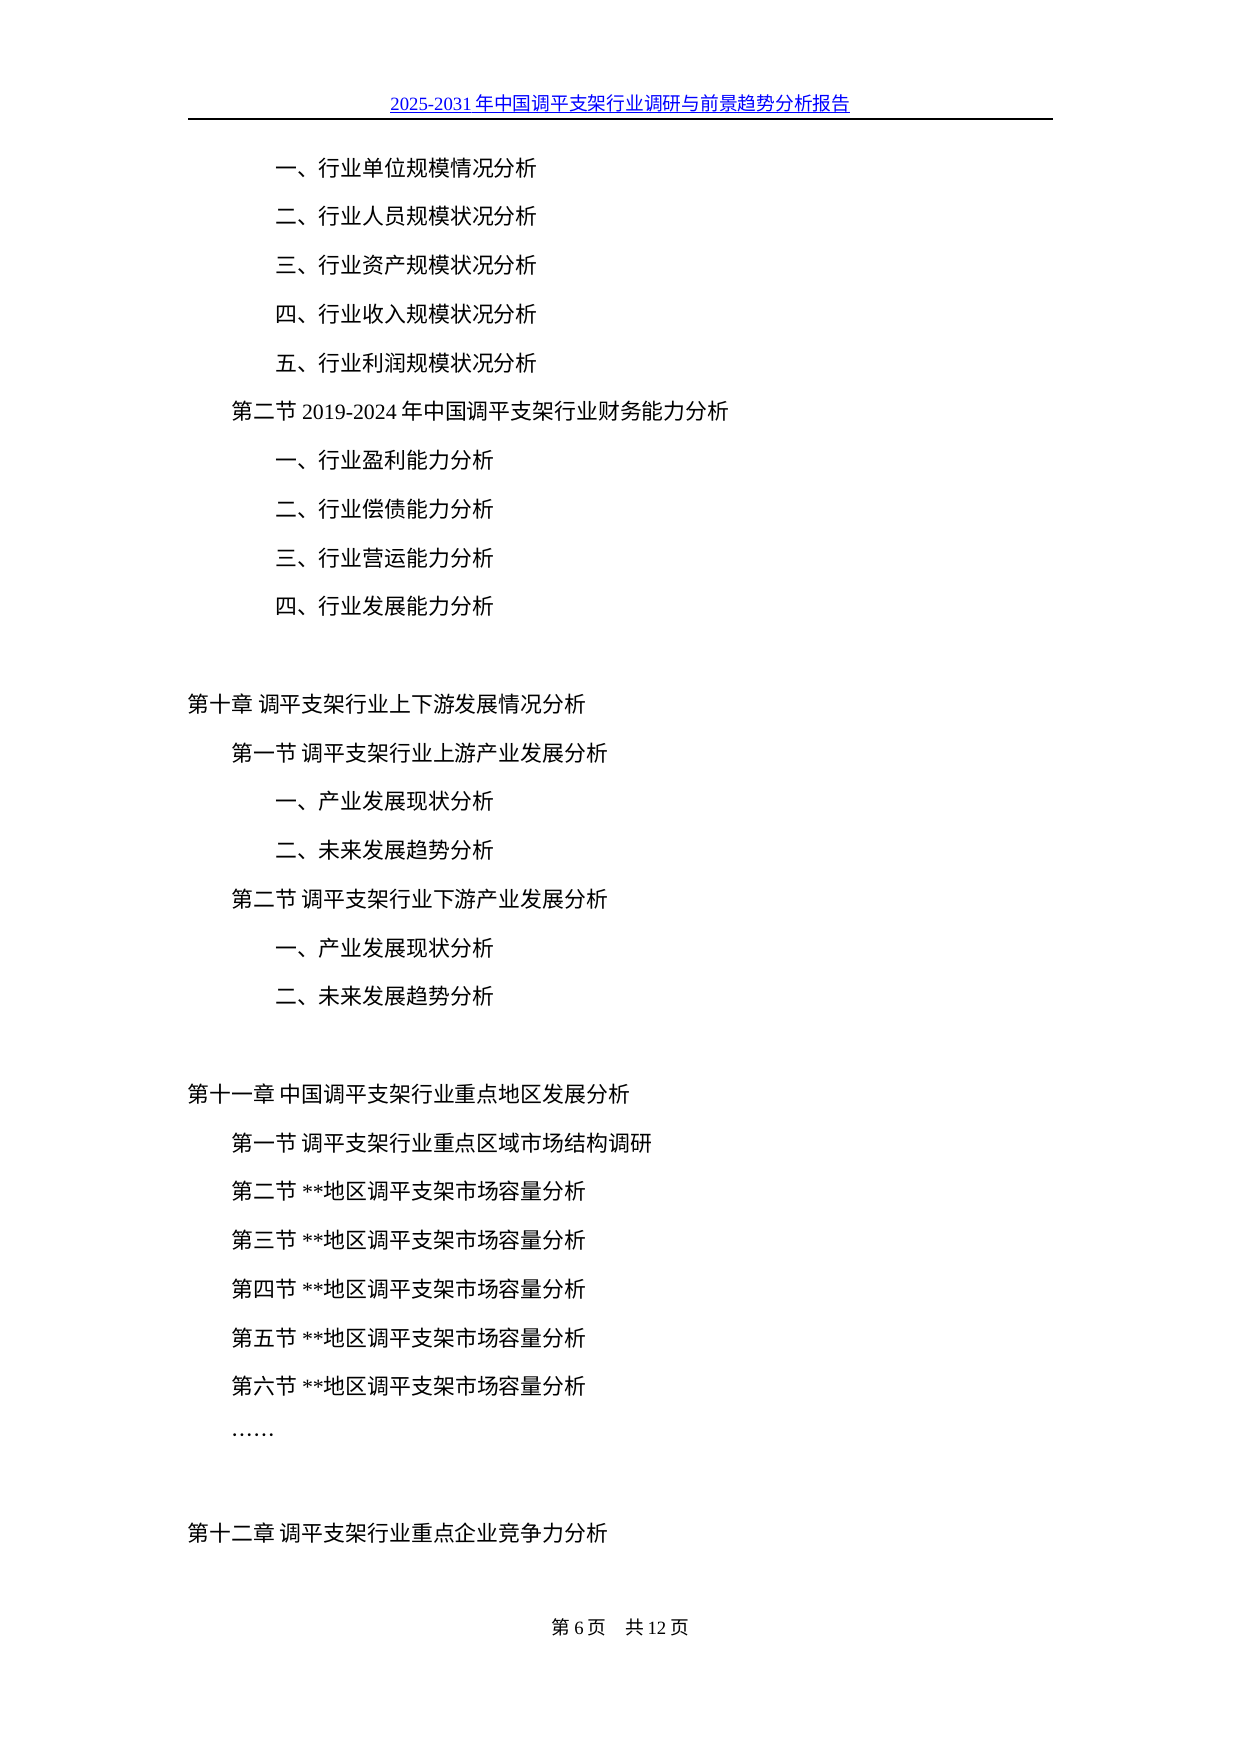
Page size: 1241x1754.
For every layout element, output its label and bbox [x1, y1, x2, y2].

text [187, 150, 1053, 1548]
